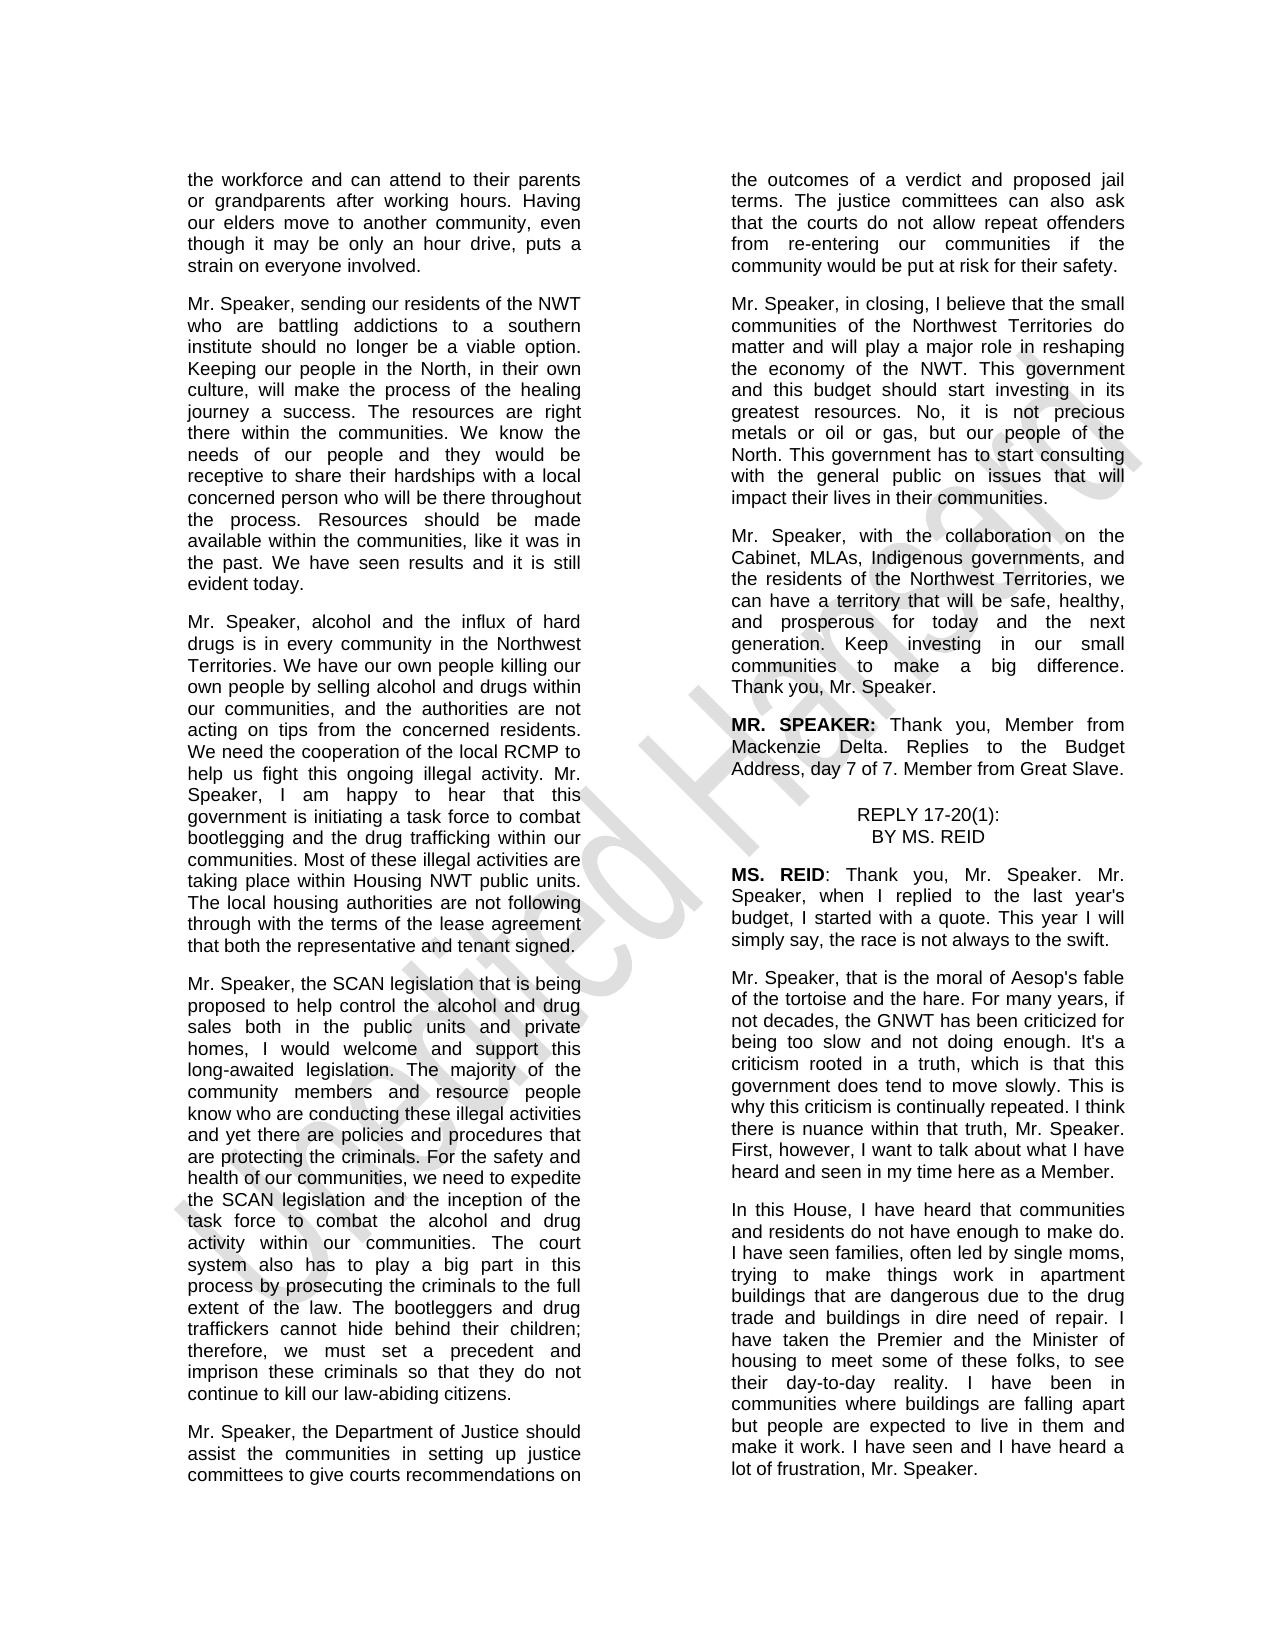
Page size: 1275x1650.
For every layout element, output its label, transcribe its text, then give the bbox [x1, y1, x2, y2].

text Mr. Speaker, the SCAN legislation that is being proposed to help control the alcohol and drug sales both in the public units and private homes, I would welcome and support this long-awaited legislation. The majority of the community members and resource people know who are conducting these illegal activities and yet there are policies and procedures that are protecting the criminals. For the safety and health of our communities, we need to expedite the SCAN legislation and the inception of the task force to combat the alcohol and drug activity within our communities. The court system also has to play a big part in this process by prosecuting the criminals to the full extent of the law. The bootleggers and drug traffickers cannot hide behind their children; therefore, we must set a precedent and imprison these criminals so that they do not continue to kill our law-abiding citizens. [187, 973, 581, 1404]
text MS. REID: Thank you, Mr. Speaker. Mr. Speaker, when I replied to the last year's budget, I started with a quote. This year I will simply say, the race is not always to the swift. [731, 864, 1125, 950]
text MR. SPEAKER: Thank you, Member from Mackenzie Delta. Replies to the Budget Address, day 7 of 7. Member from Great Slave. [731, 714, 1125, 779]
text In this House, I have heard that communities and residents do not have enough to make do. I have seen families, often led by single moms, trying to make things work in apartment buildings that are dangerous due to the drug trade and buildings in dire need of repair. I have taken the Premier and the Minister of housing to meet some of these folks, to see their day-to-day reality. I have been in communities where buildings are falling apart but people are expected to live in them and make it work. I have seen and I have heard a lot of frustration, Mr. Speaker. [731, 1199, 1125, 1479]
text Mr. Speaker, the Department of Justice should assist the communities in setting up justice committees to give courts recommendations on the outcomes of a verdict and proposed jail terms. The justice committees can also ask that the courts do not allow repeat offenders from re-entering our communities if the community would be put at risk for their safety. [187, 1421, 581, 1486]
text Mr. Speaker, alcohol and the influx of hard drugs is in every community in the Northwest Territories. We have our own people killing our own people by selling alcohol and drugs within our communities, and the authorities are not acting on tips from the concerned residents. We need the cooperation of the local RCMP to help us fight this ongoing illegal activity. Mr. Speaker, I am happy to hear that this government is initiating a task force to combat bootlegging and the drug trafficking within our communities. Most of these illegal activities are taking place within Housing NWT public units. The local housing authorities are not following through with the terms of the lease agreement that both the representative and tenant signed. [187, 611, 581, 956]
text Mr. Speaker, the Department of Justice should assist the communities in setting up justice committees to give courts recommendations on the outcomes of a verdict and proposed jail terms. The justice committees can also ask that the courts do not allow repeat offenders from re-entering our communities if the community would be put at risk for their safety. [731, 168, 1125, 276]
text Mr. Speaker, that is the moral of Aesop's fable of the tortoise and the hare. For many years, if not decades, the GNWT has been criticized for being too slow and not doing enough. It's a criticism rooted in a truth, which is that this government does tend to move slowly. This is why this criticism is continually repeated. I think there is nuance within that truth, Mr. Speaker. First, however, I want to talk about what I have heard and seen in my time here as a Member. [731, 967, 1125, 1182]
subtitle Reply 17-20(1): By Ms. Reid [731, 804, 1125, 847]
text Mr. Speaker, in closing, I believe that the small communities of the Northwest Territories do matter and will play a major role in reshaping the economy of the NWT. This government and this budget should start investing in its greatest resources. No, it is not precious metals or oil or gas, but our people of the North. This government has to start consulting with the general public on issues that will impact their lives in their communities. [731, 293, 1125, 508]
text Mr. Speaker, with the collaboration on the Cabinet, MLAs, Indigenous governments, and the residents of the Northwest Territories, we can have a territory that will be safe, healthy, and prosperous for today and the next generation. Keep investing in our small communities to make a big difference. Thank you, Mr. Speaker. [731, 525, 1125, 698]
text Mr. Speaker, sending our residents of the NWT who are battling addictions to a southern institute should no longer be a viable option. Keeping our people in the North, in their own culture, will make the process of the healing journey a success. The resources are right there within the communities. We know the needs of our people and they would be receptive to share their hardships with a local concerned person who will be there throughout the process. Resources should be made available within the communities, like it was in the past. We have seen results and it is still evident today. [187, 293, 581, 595]
